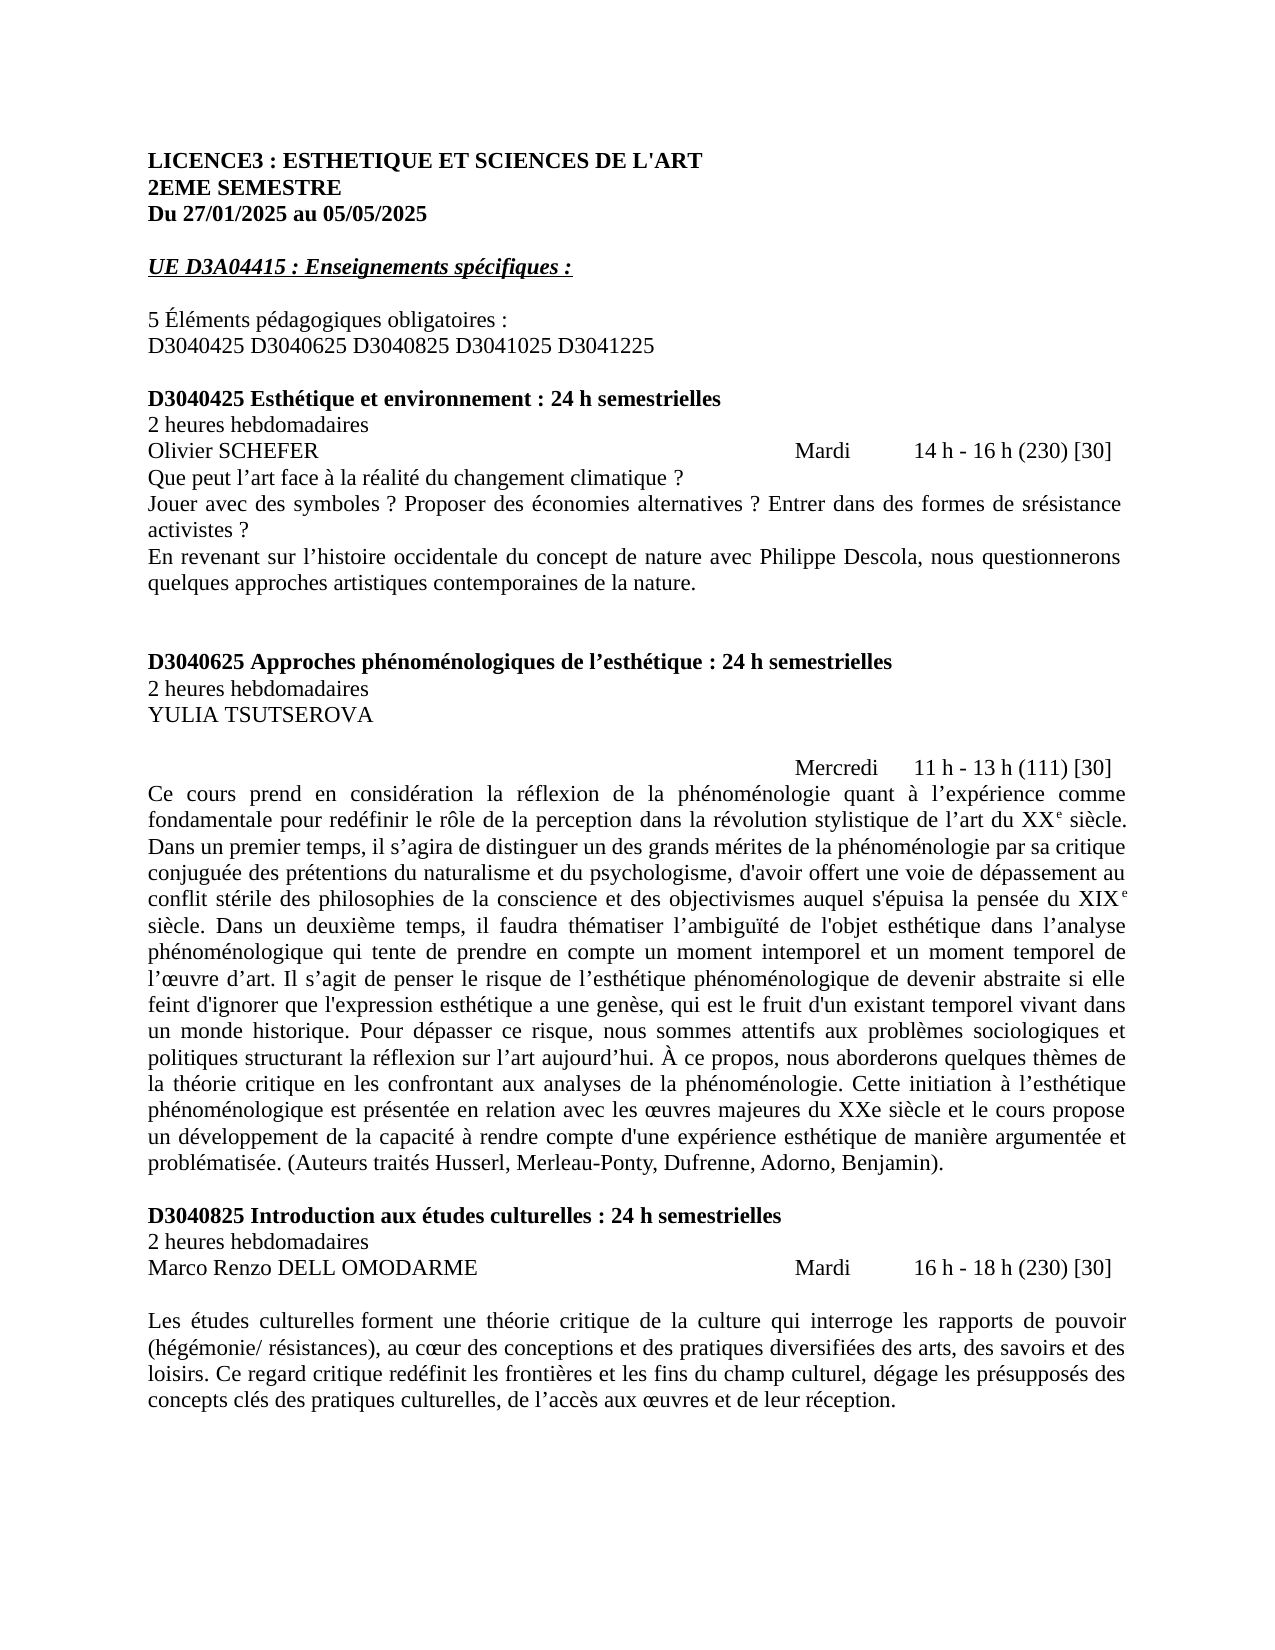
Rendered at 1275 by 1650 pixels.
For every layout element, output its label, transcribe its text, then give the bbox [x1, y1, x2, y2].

text D3040425 Esthétique et environnement : 24 h semestrielles [148, 385, 1275, 411]
text 2 heures hebdomadaires [148, 1228, 1275, 1254]
text D3040425 D3040625 D3040825 D3041025 D3041225 [148, 332, 1275, 358]
text Marco Renzo DELL OMODARME Mardi 16 h - 18 h (230) [30] [148, 1254, 1275, 1281]
text En revenant sur l’histoire occidentale du concept de nature avec Philippe Descola, nous questionnerons quelques approches artistiques contemporaines de la nature. [148, 543, 1122, 596]
text Du 27/01/2025 au 05/05/2025 [148, 200, 1275, 227]
text Mercredi 11 h - 13 h (111) [30] [148, 754, 1275, 780]
text D3040825 Introduction aux études culturelles : 24 h semestrielles [148, 1202, 1275, 1228]
text LICENCE3 : ESTHETIQUE ET SCIENCES DE L'ART [148, 148, 1275, 174]
text 2EME SEMESTRE [148, 174, 1275, 200]
text YULIA TSUTSEROVA [148, 701, 1275, 727]
text Les études culturelles forment une théorie critique de la culture qui interroge les rapports de pouvoir (hégémonie/ résistances), au cœur des conceptions et des pratiques diversifiées des arts, des savoirs et des loisirs. Ce regard critique redéfinit les frontières et les fins du champ culturel, dégage les présupposés des concepts clés des pratiques culturelles, de l’accès aux œuvres et de leur réception. [148, 1307, 1127, 1413]
text Jouer avec des symboles ? Proposer des économies alternatives ? Entrer dans des formes de srésistance activistes ? [148, 490, 1122, 543]
text D3040625 Approches phénoménologiques de l’esthétique : 24 h semestrielles [148, 648, 1275, 675]
text UE D3A04415 : Enseignements spécifiques : [148, 253, 1275, 279]
text Olivier SCHEFER Mardi 14 h - 16 h (230) [30] [148, 437, 1275, 464]
text 2 heures hebdomadaires [148, 675, 1275, 701]
text 5 Éléments pédagogiques obligatoires : [148, 306, 1275, 332]
text 2 heures hebdomadaires [148, 411, 1275, 437]
text Ce cours prend en considération la réflexion de la phénoménologie quant à l’expérience comme fondamentale pour redéfinir le rôle de la perception dans la révolution stylistique de l’art du XXe siècle. Dans un premier temps, il s’agira de distinguer un des grands mérites de la phénoménologie par sa critique conjuguée des prétentions du naturalisme et du psychologisme, d'avoir offert une voie de dépassement au conflit stérile des philosophies de la conscience et des objectivismes auquel s'épuisa la pensée du XIXe siècle. Dans un deuxième temps, il faudra thématiser l’ambiguïté de l'objet esthétique dans l’analyse phénoménologique qui tente de prendre en compte un moment intemporel et un moment temporel de l’œuvre d’art. Il s’agit de penser le risque de l’esthétique phénoménologique de devenir abstraite si elle feint d'ignorer que l'expression esthétique a une genèse, qui est le fruit d'un existant temporel vivant dans un monde historique. Pour dépasser ce risque, nous sommes attentifs aux problèmes sociologiques et politiques structurant la réflexion sur l’art aujourd’hui. À ce propos, nous aborderons quelques thèmes de la théorie critique en les confrontant aux analyses de la phénoménologie. Cette initiation à l’esthétique phénoménologique est présentée en relation avec les œuvres majeures du XXe siècle et le cours propose un développement de la capacité à rendre compte d'une expérience esthétique de manière argumentée et problématisée. (Auteurs traités Husserl, Merleau-Ponty, Dufrenne, Adorno, Benjamin). [148, 780, 1127, 1175]
text Que peut l’art face à la réalité du changement climatique ? [148, 464, 1122, 490]
